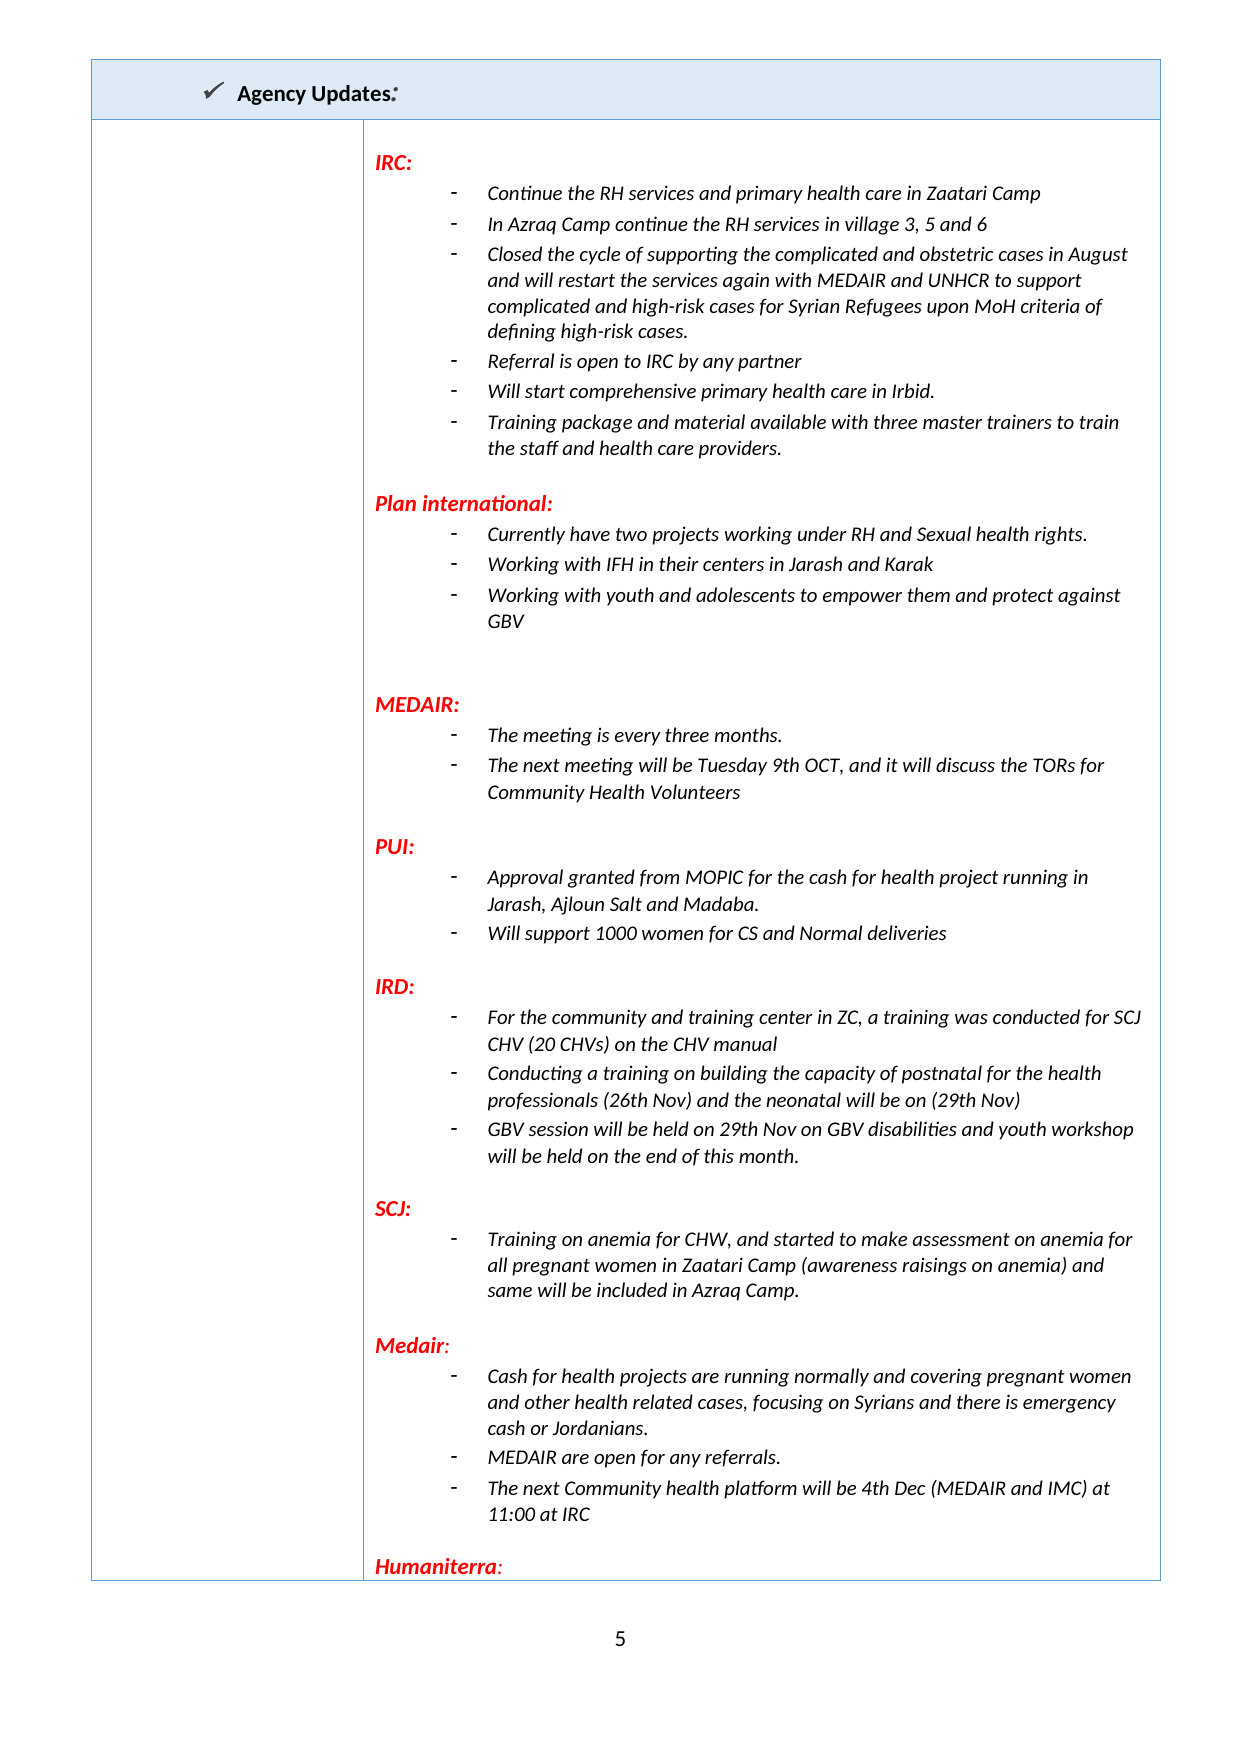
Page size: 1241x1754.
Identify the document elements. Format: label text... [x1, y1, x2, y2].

table_cell [92, 120, 363, 1580]
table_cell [364, 120, 1160, 1580]
table_header Agency Updates: [92, 60, 1160, 119]
